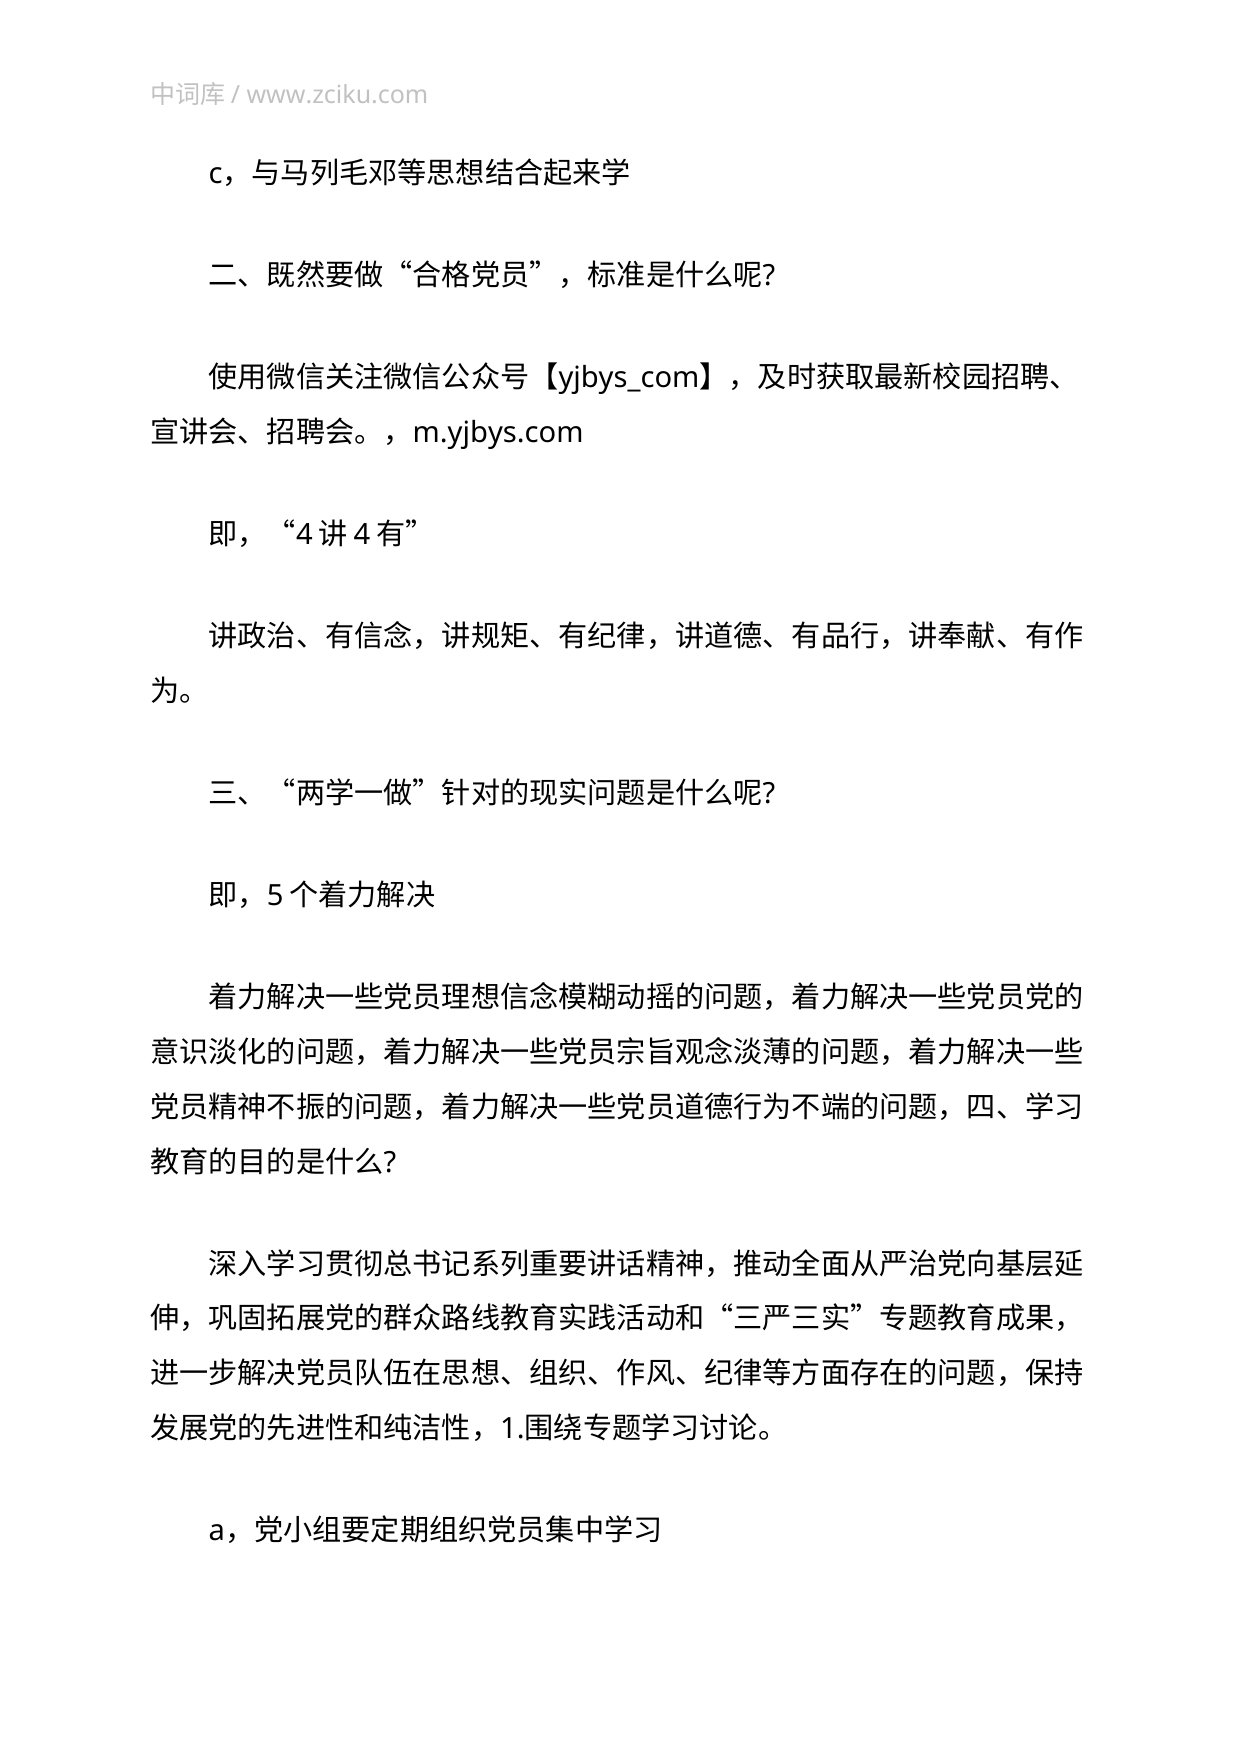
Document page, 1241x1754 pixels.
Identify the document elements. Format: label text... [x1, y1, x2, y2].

text 三、“两学一做”针对的现实问题是什么呢? [150, 769, 1090, 812]
text 使用微信关注微信公众号【yjbys_com】，及时获取最新校园招聘、宣讲会、招聘会。，m.yjbys.com [150, 354, 1090, 451]
text 讲政治、有信念，讲规矩、有纪律，讲道德、有品行，讲奉献、有作为。 [150, 613, 1090, 710]
text a，党小组要定期组织党员集中学习 [150, 1507, 1090, 1549]
text 着力解决一些党员理想信念模糊动摇的问题，着力解决一些党员党的意识淡化的问题，着力解决一些党员宗旨观念淡薄的问题，着力解决一些党员精神不振的问题，着力解决一些党员道德行为不端的问题，四、学习教育的目的是什么? [150, 973, 1090, 1181]
text 即，“4讲4有” [150, 511, 1090, 553]
text 二、既然要做“合格党员”，标准是什么呢? [150, 252, 1090, 294]
text c，与马列毛邓等思想结合起来学 [150, 150, 1090, 192]
text 即，5个着力解决 [150, 872, 1090, 914]
text 深入学习贯彻总书记系列重要讲话精神，推动全面从严治党向基层延伸，巩固拓展党的群众路线教育实践活动和“三严三实”专题教育成果，进一步解决党员队伍在思想、组织、作风、纪律等方面存在的问题，保持发展党的先进性和纯洁性，1.围绕专题学习讨论。 [150, 1240, 1090, 1447]
